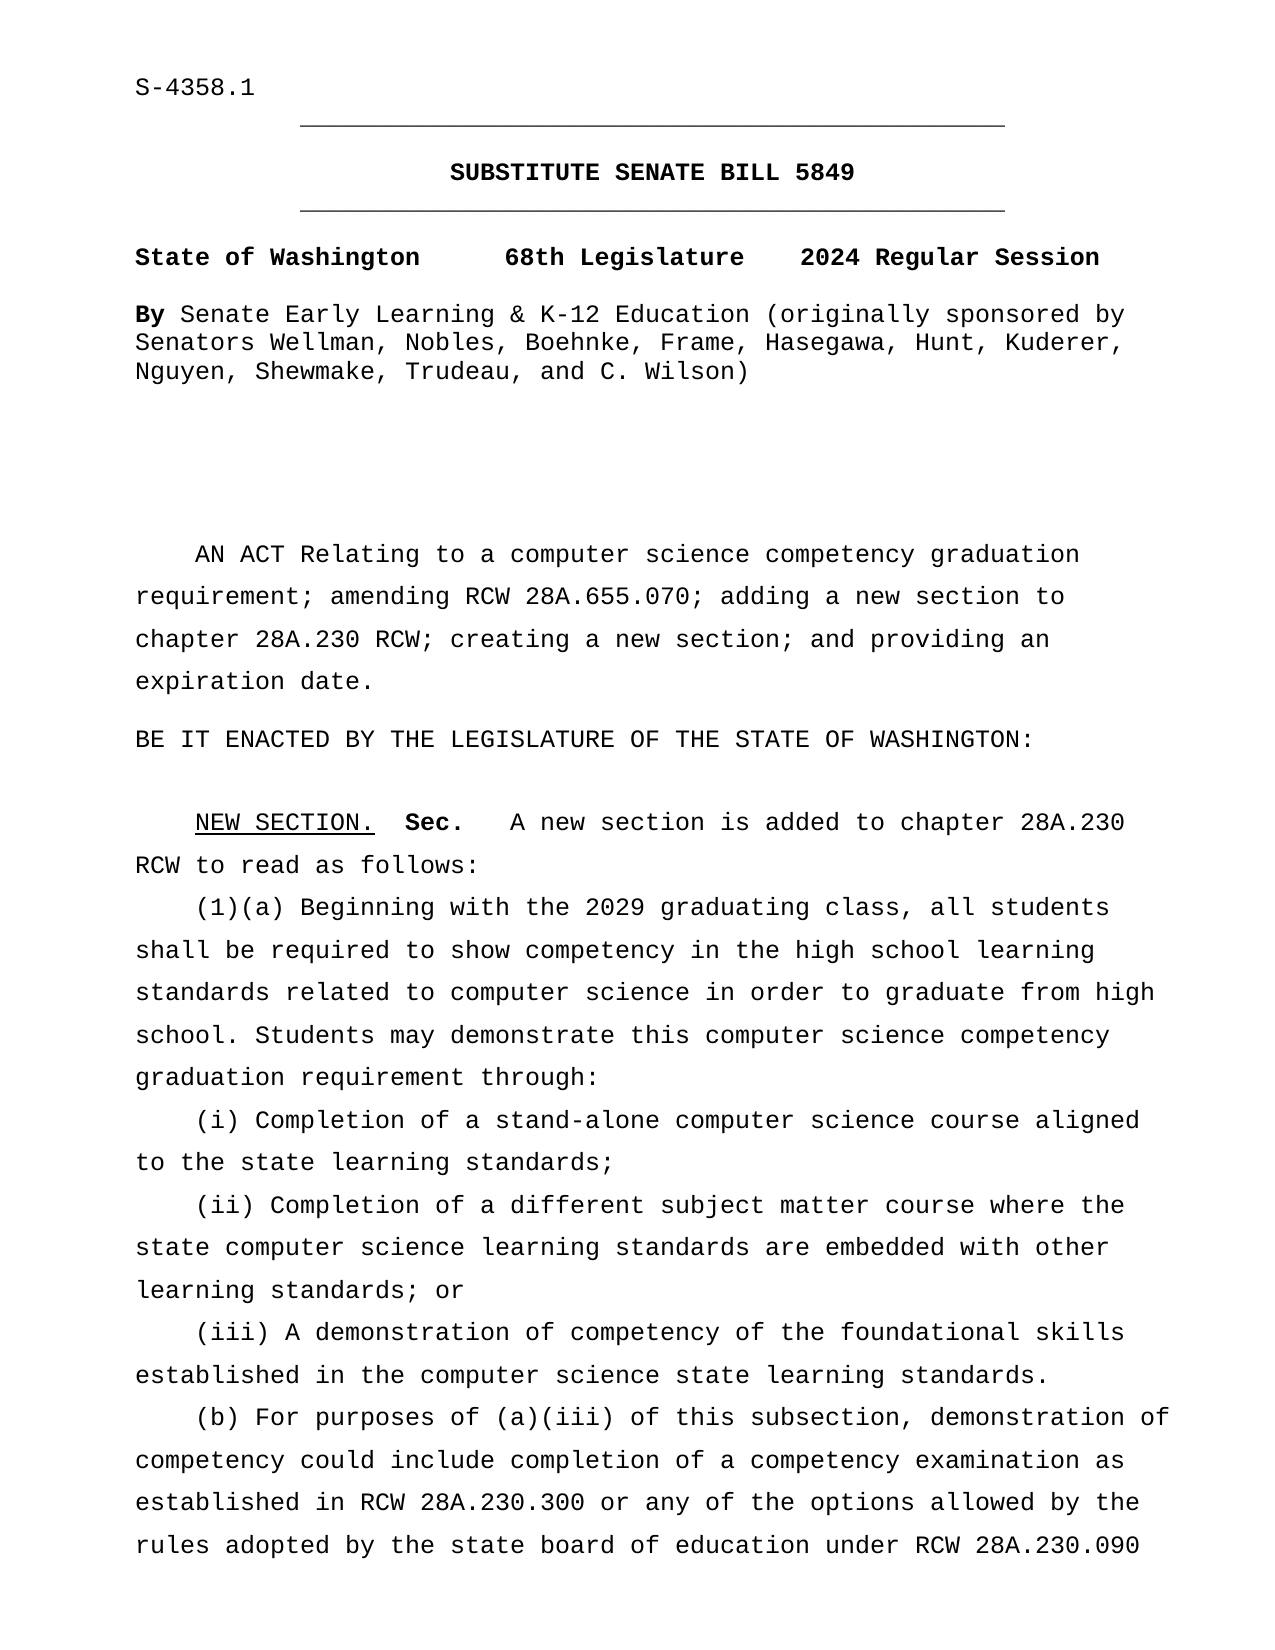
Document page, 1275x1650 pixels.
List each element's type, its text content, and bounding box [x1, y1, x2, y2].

text NEW SECTION. Sec. A new section is added to chapter 28A.230 RCW to read as follows: [135, 797, 1170, 882]
text _______________________________________________ [135, 188, 1170, 217]
text (i) Completion of a stand-alone computer science course aligned to the state learning standards; [135, 1094, 1170, 1179]
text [135, 1392, 1170, 1562]
text SUBSTITUTE SENATE BILL 5849 [135, 160, 1170, 188]
text (1)(a) Beginning with the 2029 graduating class, all students shall be required to show competency in the high school learning standards related to computer science in order to graduate from high school. Students may demonstrate this computer science competency graduation requirement through: [135, 882, 1170, 1094]
text AN ACT Relating to a computer science competency graduation requirement; amending RCW 28A.655.070; adding a new section to chapter 28A.230 RCW; creating a new section; and providing an expiration date. [135, 528, 1170, 698]
text By Senate Early Learning & K-12 Education (originally sponsored by Senators Wellman, Nobles, Boehnke, Frame, Hasegawa, Hunt, Kuderer, Nguyen, Shewmake, Trudeau, and C. Wilson) [135, 302, 1170, 387]
text (iii) A demonstration of competency of the foundational skills established in the computer science state learning standards. [135, 1307, 1170, 1392]
text State of Washington 68th Legislature 2024 Regular Session [135, 245, 1170, 273]
text (ii) Completion of a different subject matter course where the state computer science learning standards are embedded with other learning standards; or [135, 1179, 1170, 1307]
text _______________________________________________ [135, 103, 1170, 132]
text BE IT ENACTED BY THE LEGISLATURE OF THE STATE OF WASHINGTON: [135, 727, 1170, 755]
text S-4358.1 [135, 75, 1170, 103]
